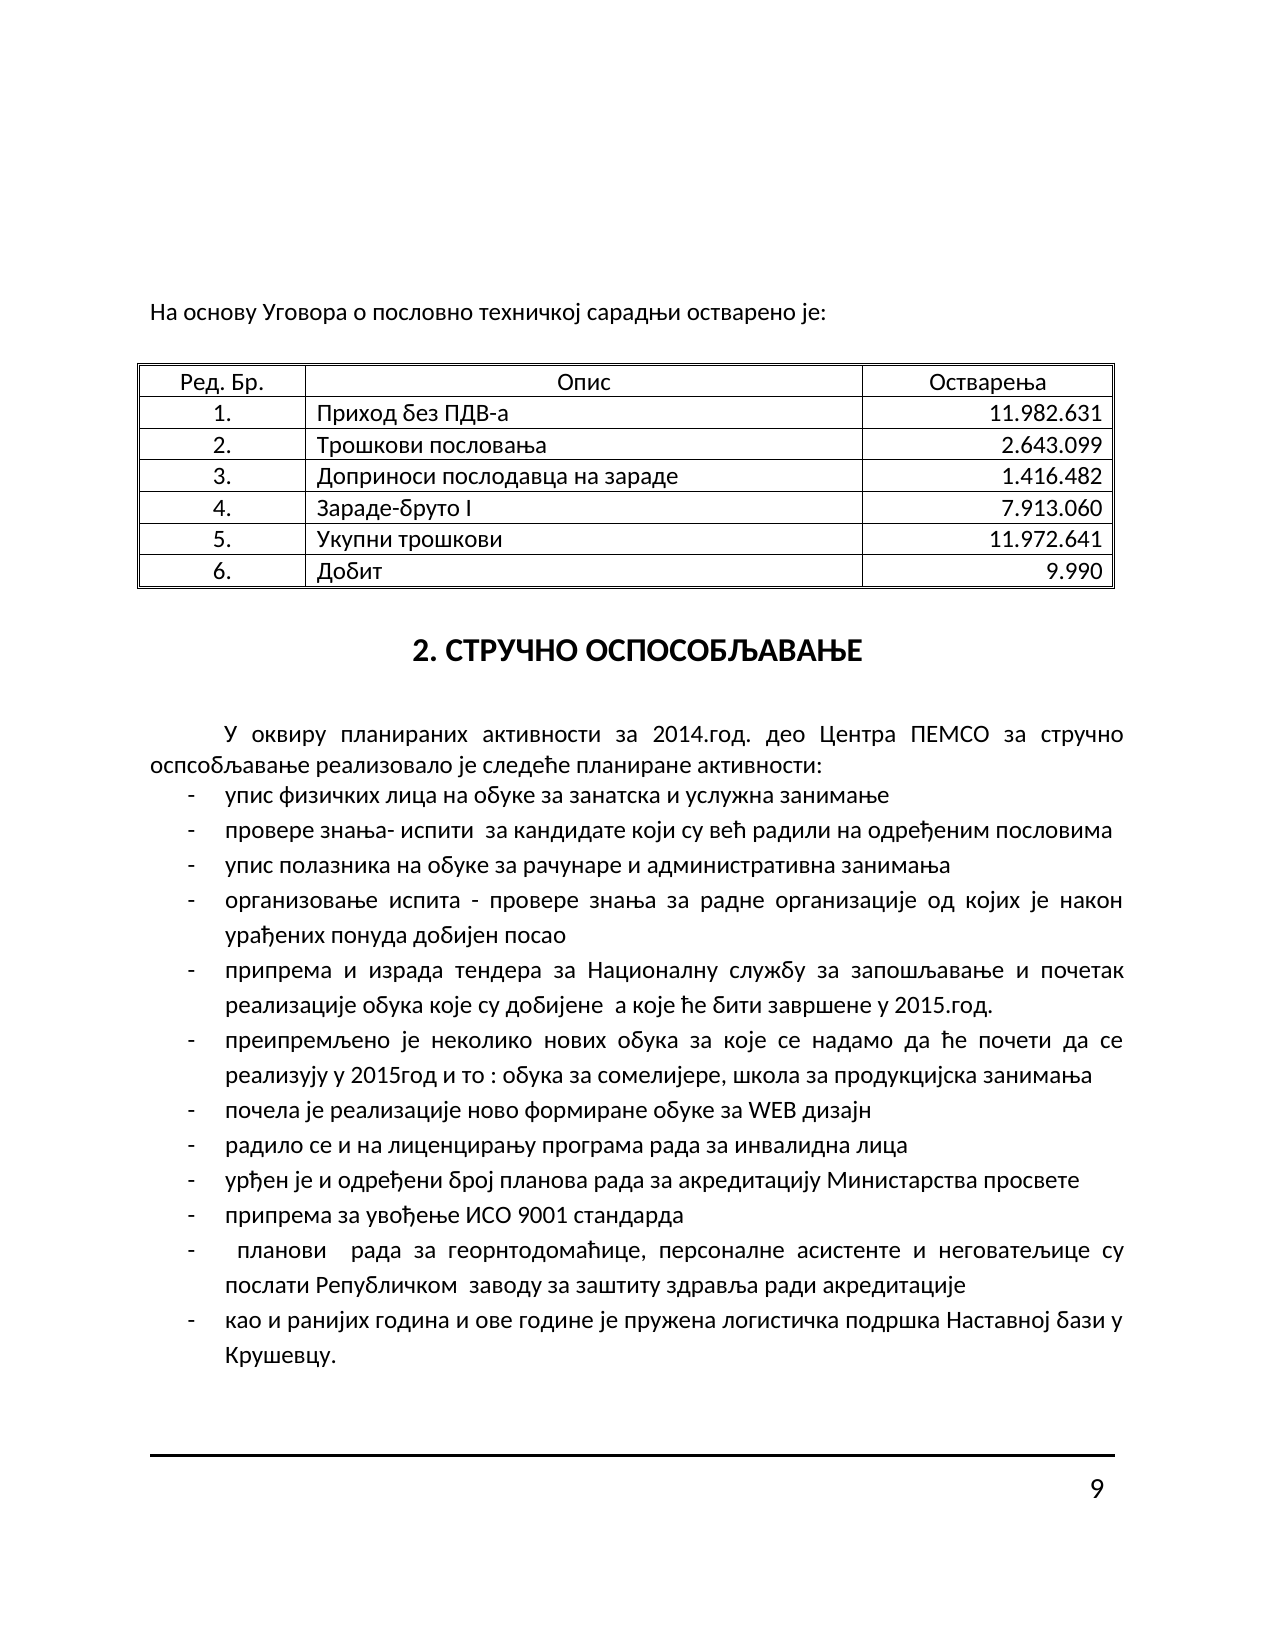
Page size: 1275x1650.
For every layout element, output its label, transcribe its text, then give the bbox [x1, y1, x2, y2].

list урђен је и одређени број планова рада за акредитацију Министарства просвете [187, 1164, 1125, 1195]
text На основу Уговора о пословно техничкој сарадњи остварено је: [150, 296, 1125, 327]
list преипремљено је неколико нових обука за које се надамо да ће почети да се реализују у 2015год и то : обука за сомелијере, школа за продукцијска занимања [187, 1024, 1125, 1090]
list припрема и израда тендера за Националну службу за запошљавање и почетак реализације обука које су добијене а које ће бити завршене у 2015.год. [187, 954, 1125, 1020]
table_cell 11.982.631 [863, 397, 1112, 428]
table_cell 5. [140, 524, 305, 554]
list упис физичких лица на обуке за занатска и услужна занимање [187, 779, 1125, 810]
table_cell 1. [140, 397, 305, 428]
text У оквиру планираних активности за 2014.год. део Центра ПЕМСО за стручно оспсобљавање реализовало је следеће планиране активности: [150, 718, 1125, 779]
table_cell Укупни трошкови [306, 524, 862, 554]
list припрема за увођење ИСО 9001 стандарда [187, 1199, 1125, 1230]
list радило се и на лиценцирању програма рада за инвалидна лица [187, 1129, 1125, 1160]
table_cell 2. [140, 429, 305, 459]
table_cell Доприноси послодавца на зараде [306, 460, 862, 491]
table_cell 11.972.641 [863, 524, 1112, 554]
table_cell Добит [306, 555, 862, 586]
table_header Ред. Бр. [140, 366, 305, 396]
table_cell Приход без ПДВ-а [306, 397, 862, 428]
list провере знања- испити за кандидате који су већ радили на одређеним пословима [187, 814, 1125, 845]
list почела је реализације ново формиране обуке за WEB дизајн [187, 1094, 1125, 1125]
table_cell 7.913.060 [863, 492, 1112, 522]
list као и ранијих година и ове године је пружена логистичка подршка Наставној бази у Крушевцу. [187, 1304, 1125, 1370]
table_cell 1.416.482 [863, 460, 1112, 491]
table_cell Зараде-бруто I [306, 492, 862, 522]
table_header Остварења [863, 366, 1112, 396]
table_cell 6. [140, 555, 305, 586]
list упис полазника на обуке за рачунаре и административна занимања [187, 849, 1125, 880]
table_header Опис [306, 366, 862, 396]
table_cell Трошкови пословања [306, 429, 862, 459]
list организовање испита - провере знања за радне организације од којих је након урађених понуда добијен посао [187, 884, 1125, 950]
table_cell 2.643.099 [863, 429, 1112, 459]
list планови рада за георнтодомаћице, персоналне асистенте и неговатељице су послати Републичком заводу за заштиту здравља ради акредитације [187, 1234, 1125, 1300]
table_cell 3. [140, 460, 305, 491]
table_cell 9.990 [863, 555, 1112, 586]
table_cell 4. [140, 492, 305, 522]
text 2. СТРУЧНО ОСПОСОБЉАВАЊЕ [150, 629, 1125, 670]
